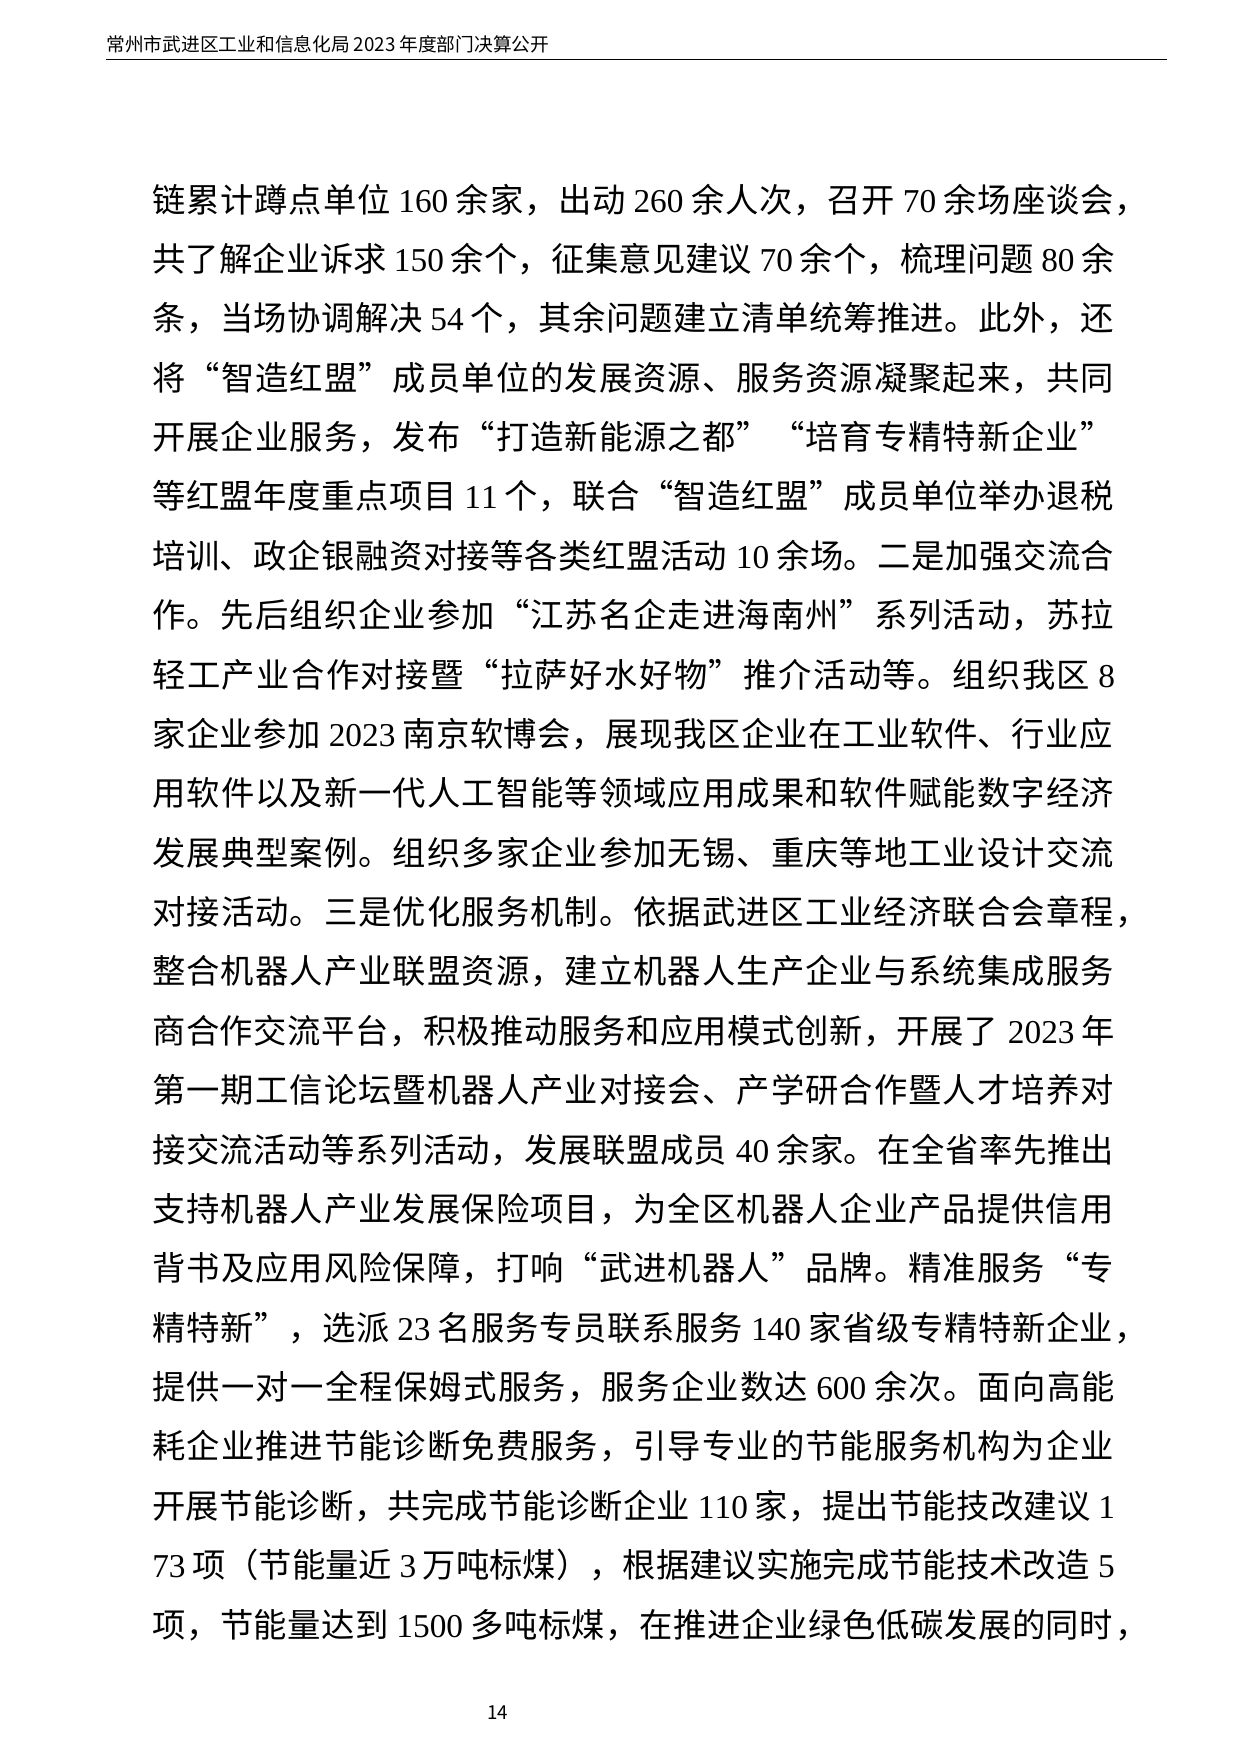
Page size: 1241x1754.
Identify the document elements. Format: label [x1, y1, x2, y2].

text [152, 164, 1115, 1649]
